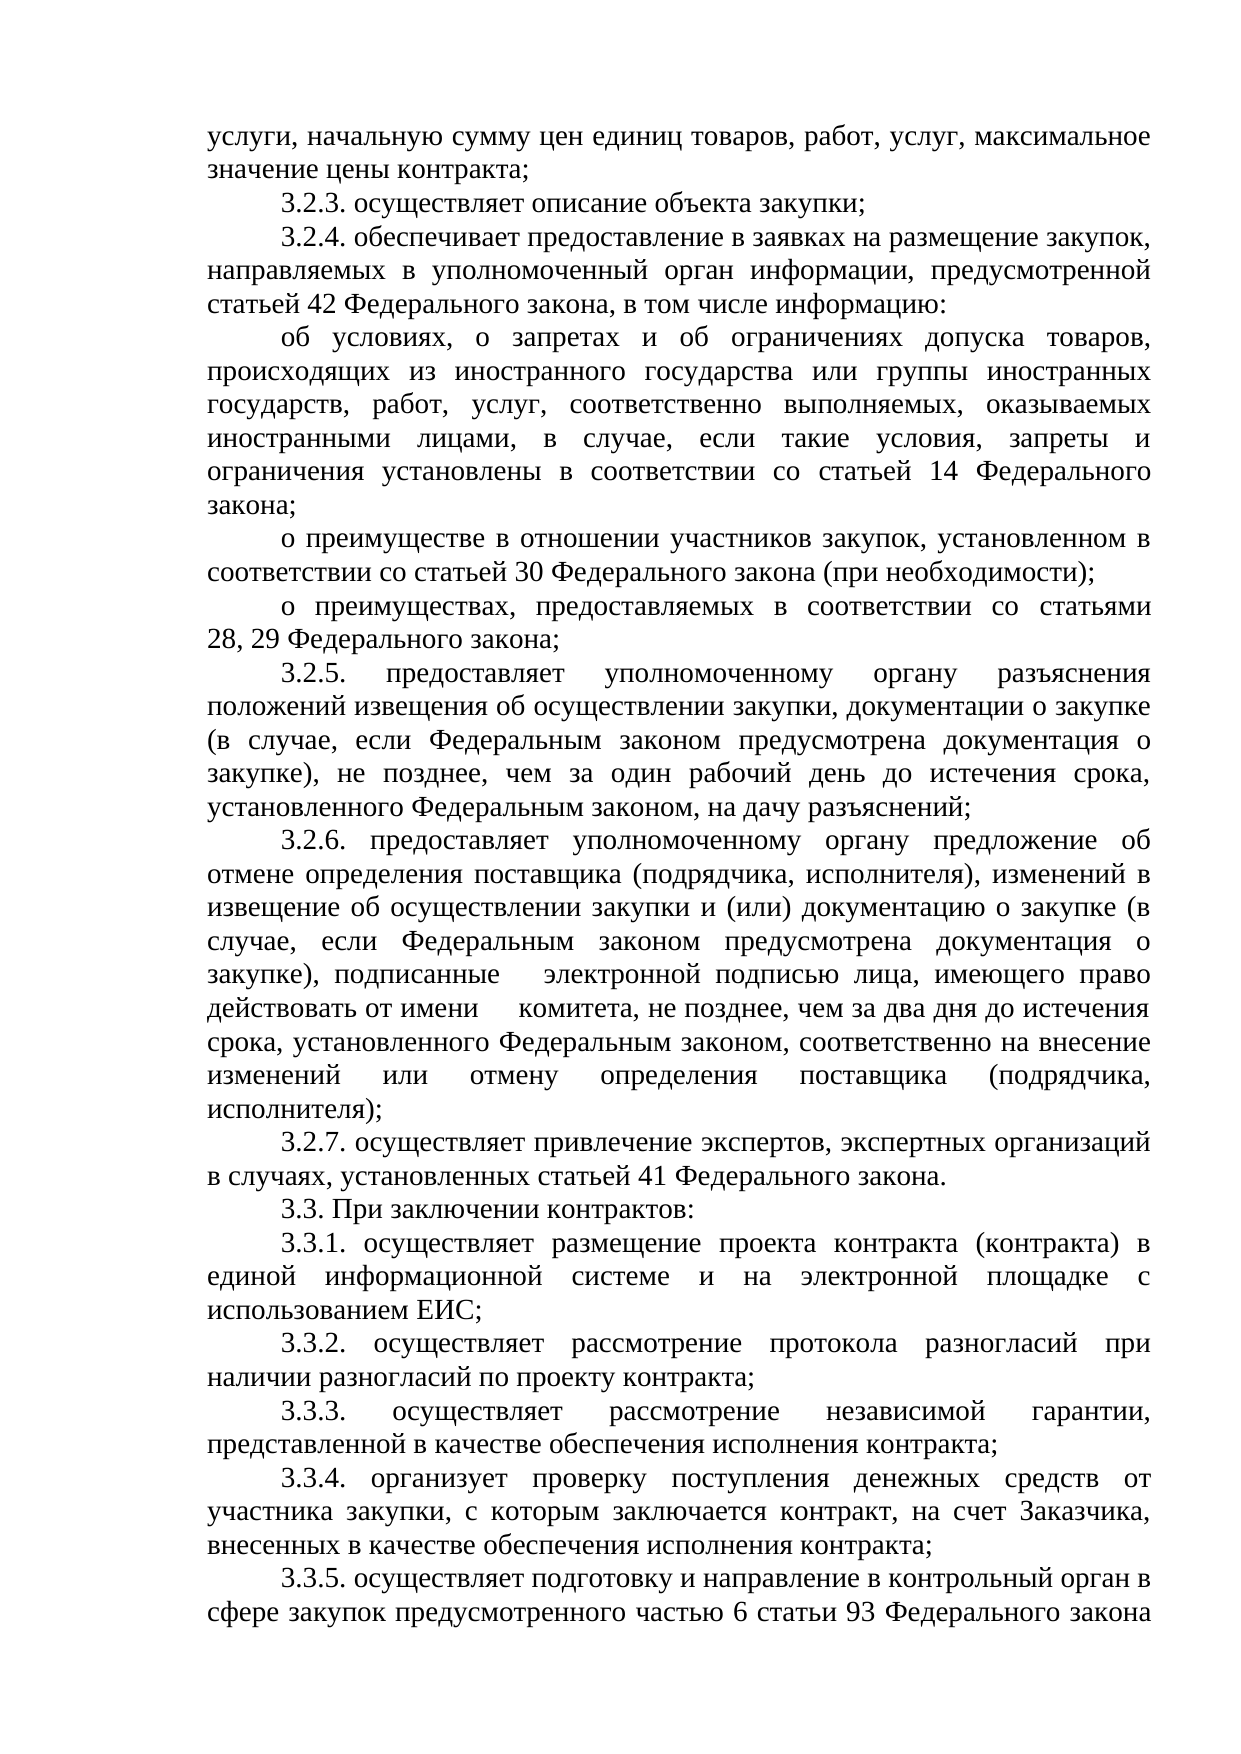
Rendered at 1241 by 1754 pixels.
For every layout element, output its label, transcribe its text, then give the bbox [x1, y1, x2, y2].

text 3.3.1. осуществляет размещение проекта контракта (контракта) в единой информационной системе и на электронной площадке с использованием ЕИС; [207, 1225, 1152, 1326]
text 3.2.6. предоставляет уполномоченному органу предложение об отмене определения поставщика (подрядчика, исполнителя), изменений в извещение об осуществлении закупки и (или) документацию о закупке (в случае, если Федеральным законом предусмотрена документация о закупке), подписанные электронной подписью лица, имеющего право действовать от имени комитета, не позднее, чем за два дня до истечения срока, установленного Федеральным законом, соответственно на внесение изменений или отмену определения поставщика (подрядчика, исполнителя); [207, 822, 1152, 1124]
text об условиях, о запретах и об ограничениях допуска товаров, происходящих из иностранного государства или группы иностранных государств, работ, услуг, соответственно выполняемых, оказываемых иностранными лицами, в случае, если такие условия, запреты и ограничения установлены в соответствии со статьей 14 Федерального закона; [207, 319, 1152, 521]
text о преимуществе в отношении участников закупок, установленном в соответствии со статьей 30 Федерального закона (при необходимости); [207, 521, 1152, 588]
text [207, 118, 1152, 185]
text 3.3.3. осуществляет рассмотрение независимой гарантии, представленной в качестве обеспечения исполнения контракта; [207, 1393, 1152, 1460]
text 3.3. При заключении контрактов: [207, 1191, 1152, 1225]
text 3.2.7. осуществляет привлечение экспертов, экспертных организаций в случаях, установленных статьей 41 Федерального закона. [207, 1124, 1152, 1191]
text 3.2.5. предоставляет уполномоченному органу разъяснения положений извещения об осуществлении закупки, документации о закупке (в случае, если Федеральным законом предусмотрена документация о закупке), не позднее, чем за один рабочий день до истечения срока, установленного Федеральным законом, на дачу разъяснений; [207, 655, 1152, 822]
text о преимуществах, предоставляемых в соответствии со статьями 28, 29 Федерального закона; [207, 588, 1152, 655]
text 3.2.3. осуществляет описание объекта закупки; [207, 185, 1152, 219]
text 3.3.4. организует проверку поступления денежных средств от участника закупки, с которым заключается контракт, на счет Заказчика, внесенных в качестве обеспечения исполнения контракта; [207, 1460, 1152, 1560]
text 3.3.2. осуществляет рассмотрение протокола разногласий при наличии разногласий по проекту контракта; [207, 1326, 1152, 1393]
text 3.2.4. обеспечивает предоставление в заявках на размещение закупок, направляемых в уполномоченный орган информации, предусмотренной статьей 42 Федерального закона, в том числе информацию: [207, 219, 1152, 319]
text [207, 1560, 1152, 1627]
